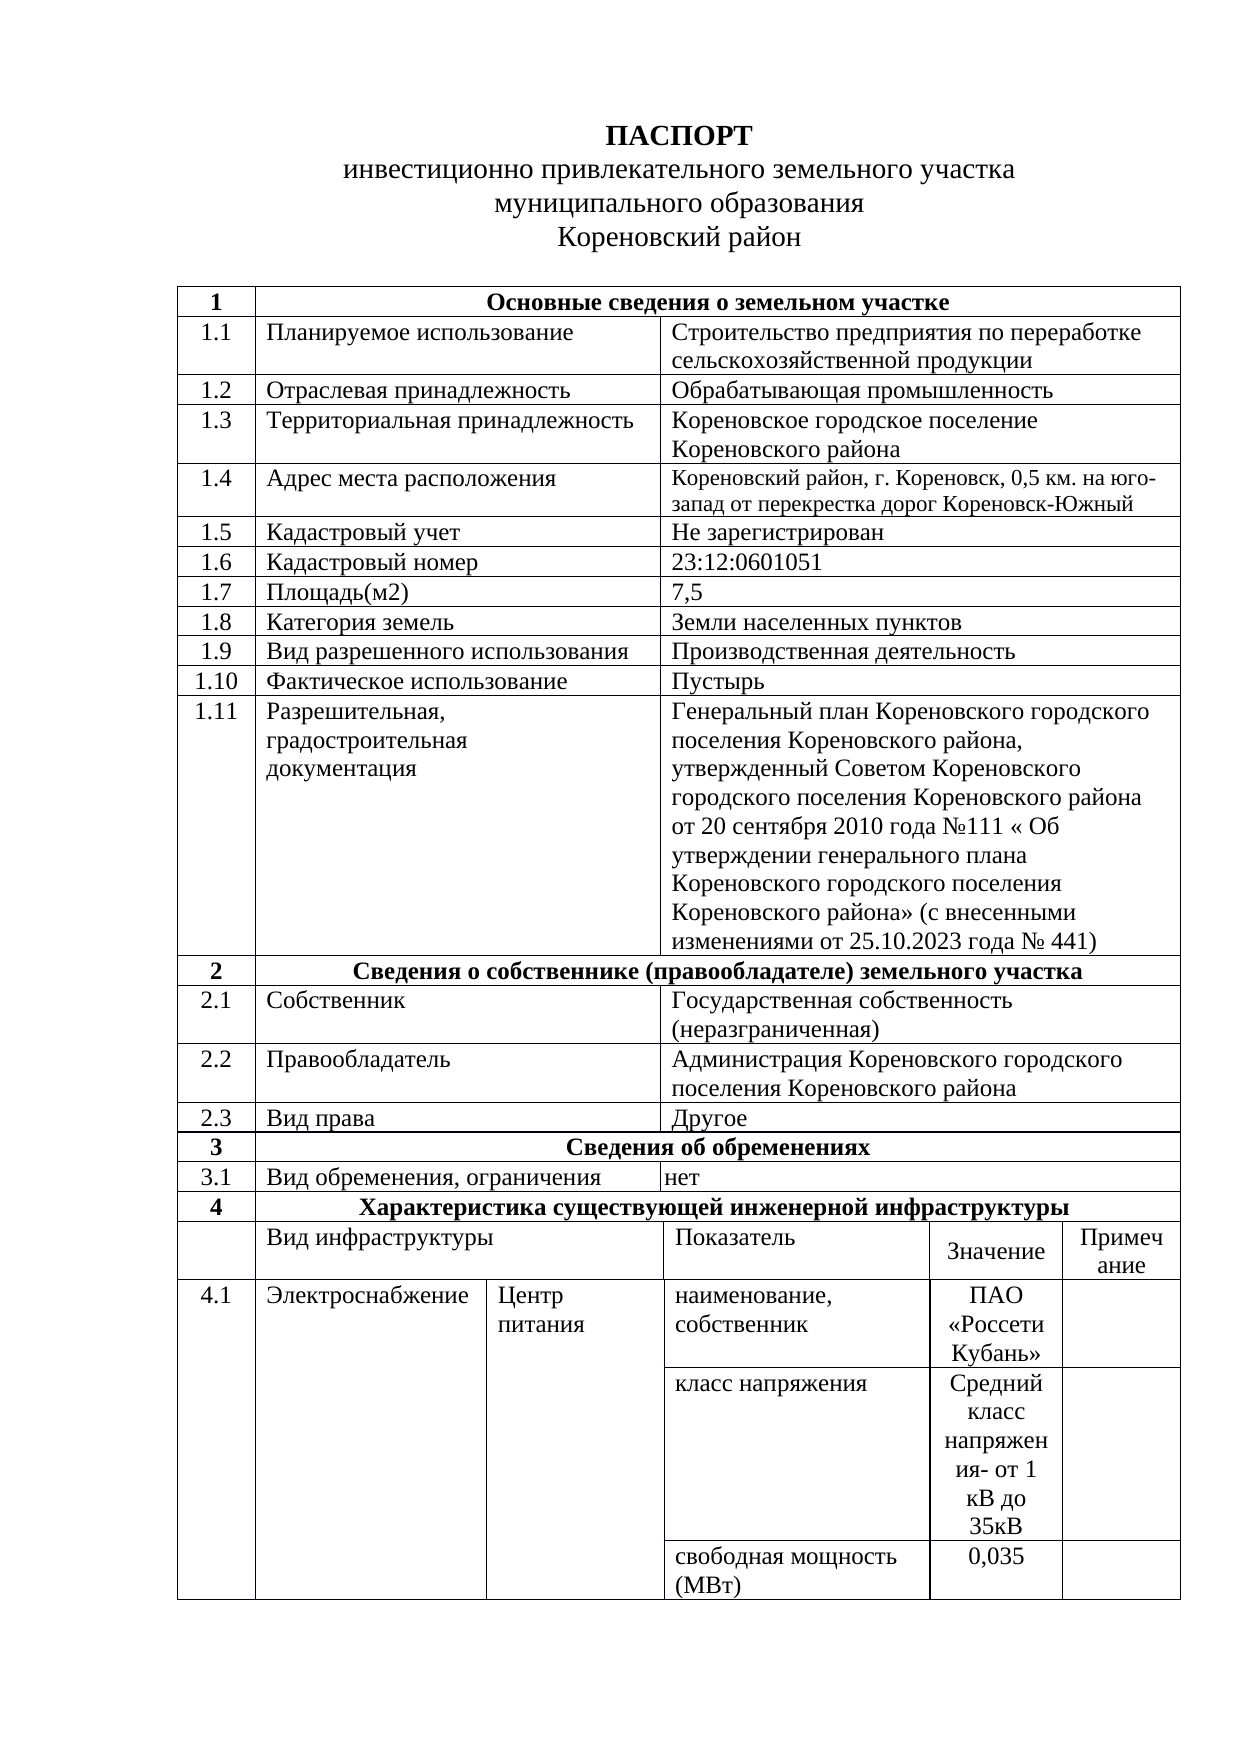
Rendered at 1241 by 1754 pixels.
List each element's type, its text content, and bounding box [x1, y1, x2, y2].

table_cell 4 [178, 1192, 255, 1221]
table_cell 1.5 [178, 517, 255, 546]
table_cell 3 [178, 1133, 255, 1161]
table_header Основные сведения о земельном участке [256, 287, 1180, 316]
table_cell Производственная деятельность [661, 636, 1180, 665]
table_cell 0,035 [931, 1541, 1062, 1599]
table_cell Кореновское городское поселение Кореновского района [661, 405, 1180, 462]
table_cell Центр питания [487, 1280, 664, 1599]
table_cell 4.1 [178, 1280, 255, 1599]
table_cell [1063, 1280, 1180, 1367]
table_cell Земли населенных пунктов [661, 607, 1180, 635]
table_cell Вид разрешенного использования [256, 636, 660, 665]
table_cell Правообладатель [256, 1044, 660, 1102]
table_cell Средний класс напряжения- от 1 кВ до 35кВ [931, 1368, 1062, 1540]
table_cell [1063, 1368, 1180, 1540]
table_cell 2.3 [178, 1103, 255, 1131]
table_cell Пустырь [661, 666, 1180, 695]
table_cell Фактическое использование [256, 666, 660, 695]
table_cell Государственная собственность (неразграниченная) [661, 986, 1180, 1043]
table_cell свободная мощность (МВт) [665, 1541, 929, 1599]
table_cell Кадастровый номер [256, 547, 660, 576]
table_cell Сведения о собственнике (правообладателе) земельного участка [256, 956, 1180, 984]
table_cell 1.7 [178, 577, 255, 606]
table_cell 23:12:0601051 [661, 547, 1180, 576]
table_cell ПАО «Россети Кубань» [931, 1280, 1062, 1367]
text инвестиционно привлекательного земельного участка [177, 152, 1181, 185]
table_cell Кореновский район, г. Кореновск, 0,5 км. на юго-запад от перекрестка дорог Кореновск-Южный [661, 464, 1180, 516]
table_cell 1.10 [178, 666, 255, 695]
table_cell 1.2 [178, 375, 255, 404]
text муниципального образования [177, 185, 1181, 219]
table_cell Планируемое использование [256, 317, 660, 374]
table_cell Администрация Кореновского городского поселения Кореновского района [661, 1044, 1180, 1102]
table_cell 1.1 [178, 317, 255, 374]
table_cell 1.9 [178, 636, 255, 665]
table_cell Кадастровый учет [256, 517, 660, 546]
text ПАСПОРТ [177, 118, 1181, 152]
table_cell класс напряжения [665, 1368, 929, 1540]
table_cell 1.3 [178, 405, 255, 462]
table_header 1 [178, 287, 255, 316]
table_cell 7,5 [661, 577, 1180, 606]
table_cell Разрешительная, градостроительная документация [256, 696, 660, 955]
table_cell [178, 1222, 255, 1279]
table_cell Адрес места расположения [256, 464, 660, 516]
text Кореновский район [177, 219, 1181, 252]
table_cell Вид инфраструктуры [256, 1222, 663, 1279]
table_cell 1.6 [178, 547, 255, 576]
table_cell Генеральный план Кореновского городского поселения Кореновского района, утвержденный Советом Кореновского городского поселения Кореновского района от 20 сентября 2010 года №111 « Об утверждении генерального плана Кореновского городского поселения Кореновского района» (с внесенными изменениями от 25.10.2023 года № 441) [661, 696, 1180, 955]
table_cell Строительство предприятия по переработке сельскохозяйственной продукции [661, 317, 1180, 374]
table_cell Примечание [1063, 1222, 1180, 1279]
table_cell Категория земель [256, 607, 660, 635]
table_cell Территориальная принадлежность [256, 405, 660, 462]
table_cell Сведения об обременениях [256, 1133, 1180, 1161]
table_cell нет [661, 1162, 1180, 1191]
table_cell 1.8 [178, 607, 255, 635]
table_cell Электроснабжение [256, 1280, 486, 1599]
table_cell 2.1 [178, 986, 255, 1043]
table_cell Значение [930, 1222, 1062, 1279]
table_cell Характеристика существующей инженерной инфраструктуры [256, 1192, 1180, 1221]
table_cell 2.2 [178, 1044, 255, 1102]
table_cell Собственник [256, 986, 660, 1043]
table_cell Отраслевая принадлежность [256, 375, 660, 404]
table_cell 3.1 [178, 1162, 255, 1191]
table_cell Вид права [256, 1103, 660, 1131]
table_cell Не зарегистрирован [661, 517, 1180, 546]
table_cell 1.4 [178, 464, 255, 516]
table_cell [1063, 1541, 1180, 1599]
table_cell наименование, собственник [665, 1280, 929, 1367]
table_cell Вид обременения, ограничения [256, 1162, 660, 1191]
table_cell Площадь(м2) [256, 577, 660, 606]
table_cell Показатель [664, 1222, 929, 1279]
table_cell Обрабатывающая промышленность [661, 375, 1180, 404]
table_cell Другое [661, 1103, 1180, 1131]
table_cell 1.11 [178, 696, 255, 955]
table_cell 2 [178, 956, 255, 984]
